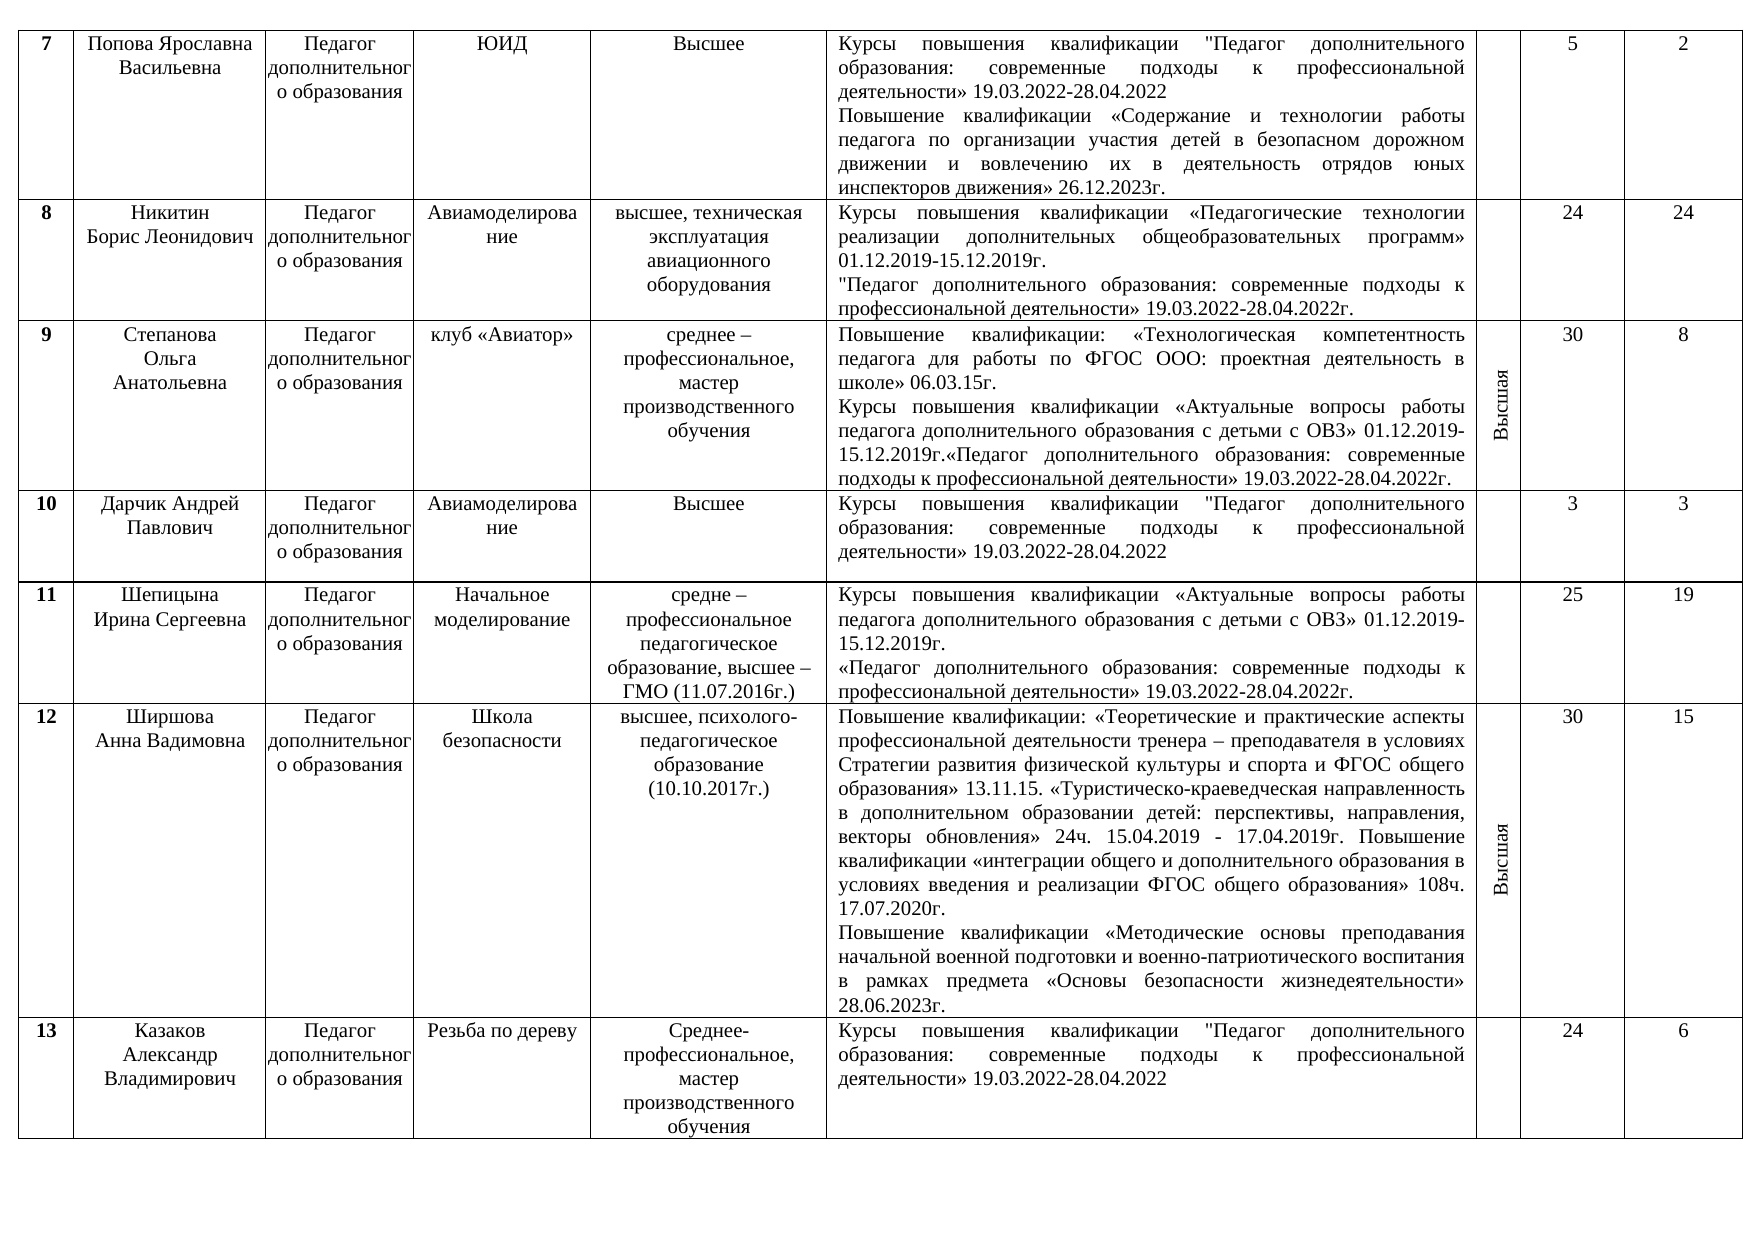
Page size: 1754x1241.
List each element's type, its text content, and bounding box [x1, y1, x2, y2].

table_cell Высшее [591, 491, 826, 581]
table_cell Попова Ярославна Васильевна [74, 31, 265, 199]
table_cell Повышение квалификации: «Технологическая компетентность педагога для работы по ФГОС ООО: проектная деятельность в школе» 06.03.15г. Курсы повышения квалификации «Актуальные вопросы работы педагога дополнительного образования с детьми с ОВЗ» 01.12.2019-15.12.2019г.«Педагог дополнительного образования: современные подходы к профессиональной деятельности» 19.03.2022-28.04.2022г. [827, 321, 1476, 490]
table_cell [1477, 491, 1520, 581]
table_cell Курсы повышения квалификации "Педагог дополнительного образования: современные подходы к профессиональной деятельности» 19.03.2022-28.04.2022 [827, 491, 1476, 581]
table_cell клуб «Авиатор» [414, 321, 590, 490]
table_cell 10 [19, 491, 73, 581]
table_cell Курсы повышения квалификации "Педагог дополнительного образования: современные подходы к профессиональной деятельности» 19.03.2022-28.04.2022 Повышение квалификации «Содержание и технологии работы педагога по организации участия детей в безопасном дорожном движении и вовлечению их в деятельность отрядов юных инспекторов движения» 26.12.2023г. [827, 31, 1476, 199]
table_cell Никитин Борис Леонидович [74, 200, 265, 320]
table_cell Авиамоделирование [414, 200, 590, 320]
table_cell Высшее [591, 31, 826, 199]
table_cell Педагог дополнительного образования [266, 200, 413, 320]
table_cell Высшая [1477, 321, 1520, 490]
table_cell средне –профессиональное педагогическое образование, высшее – ГМО (11.07.2016г.) [591, 583, 826, 703]
table_cell 12 [19, 704, 73, 1017]
table_cell 5 [1521, 31, 1624, 199]
table_cell 3 [1625, 491, 1742, 581]
table_cell Резьба по дереву [414, 1018, 590, 1138]
table_cell 24 [1625, 200, 1742, 320]
table_cell 19 [1625, 583, 1742, 703]
table_cell 11 [19, 583, 73, 703]
table_cell Авиамоделирование [414, 491, 590, 581]
table_cell Педагог дополнительного образования [266, 1018, 413, 1138]
table_cell 7 [19, 31, 73, 199]
table_cell 24 [1521, 200, 1624, 320]
table_cell 6 [1625, 1018, 1742, 1138]
table_cell 15 [1625, 704, 1742, 1017]
table_cell среднее – профессиональное, мастер производственного обучения [591, 321, 826, 490]
table_cell [1477, 200, 1520, 320]
table_cell высшее, техническая эксплуатация авиационного оборудования [591, 200, 826, 320]
table_cell Педагог дополнительного образования [266, 491, 413, 581]
table_cell [1477, 31, 1520, 199]
table_cell Высшая [1477, 704, 1520, 1017]
table_cell Курсы повышения квалификации «Актуальные вопросы работы педагога дополнительного образования с детьми с ОВЗ» 01.12.2019-15.12.2019г. «Педагог дополнительного образования: современные подходы к профессиональной деятельности» 19.03.2022-28.04.2022г. [827, 583, 1476, 703]
table_cell [1477, 583, 1520, 703]
table_cell Дарчик Андрей Павлович [74, 491, 265, 581]
table_cell Педагог дополнительного образования [266, 583, 413, 703]
table_cell 8 [1625, 321, 1742, 490]
table_cell 3 [1521, 491, 1624, 581]
table_cell [1477, 1018, 1520, 1138]
table_cell Школа безопасности [414, 704, 590, 1017]
table_cell 2 [1625, 31, 1742, 199]
table_cell Педагог дополнительного образования [266, 704, 413, 1017]
table_cell 30 [1521, 704, 1624, 1017]
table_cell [266, 31, 413, 199]
table_cell Начальное моделирование [414, 583, 590, 703]
table_cell Шепицына Ирина Сергеевна [74, 583, 265, 703]
table_cell 25 [1521, 583, 1624, 703]
table_cell высшее, психолого-педагогическое образование (10.10.2017г.) [591, 704, 826, 1017]
table_cell Степанова Ольга Анатольевна [74, 321, 265, 490]
table_cell Педагог дополнительного образования [266, 321, 413, 490]
table_cell ЮИД [414, 31, 590, 199]
table_cell Среднее-профессиональное, мастер производственного обучения [591, 1018, 826, 1138]
table_cell 8 [19, 200, 73, 320]
table_cell 30 [1521, 321, 1624, 490]
table_cell Курсы повышения квалификации "Педагог дополнительного образования: современные подходы к профессиональной деятельности» 19.03.2022-28.04.2022 [827, 1018, 1476, 1138]
table_cell Казаков Александр Владимирович [74, 1018, 265, 1138]
table_cell Ширшова Анна Вадимовна [74, 704, 265, 1017]
table_cell 9 [19, 321, 73, 490]
table_cell Курсы повышения квалификации «Педагогические технологии реализации дополнительных общеобразовательных программ» 01.12.2019-15.12.2019г. "Педагог дополнительного образования: современные подходы к профессиональной деятельности» 19.03.2022-28.04.2022г. [827, 200, 1476, 320]
table_cell Повышение квалификации: «Теоретические и практические аспекты профессиональной деятельности тренера – преподавателя в условиях Стратегии развития физической культуры и спорта и ФГОС общего образования» 13.11.15. «Туристическо-краеведческая направленность в дополнительном образовании детей: перспективы, направления, векторы обновления» 24ч. 15.04.2019 - 17.04.2019г. Повышение квалификации «интеграции общего и дополнительного образования в условиях введения и реализации ФГОС общего образования» 108ч. 17.07.2020г. Повышение квалификации «Методические основы преподавания начальной военной подготовки и военно-патриотического воспитания в рамках предмета «Основы безопасности жизнедеятельности» 28.06.2023г. [827, 704, 1476, 1017]
table_cell 24 [1521, 1018, 1624, 1138]
table_cell 13 [19, 1018, 73, 1138]
